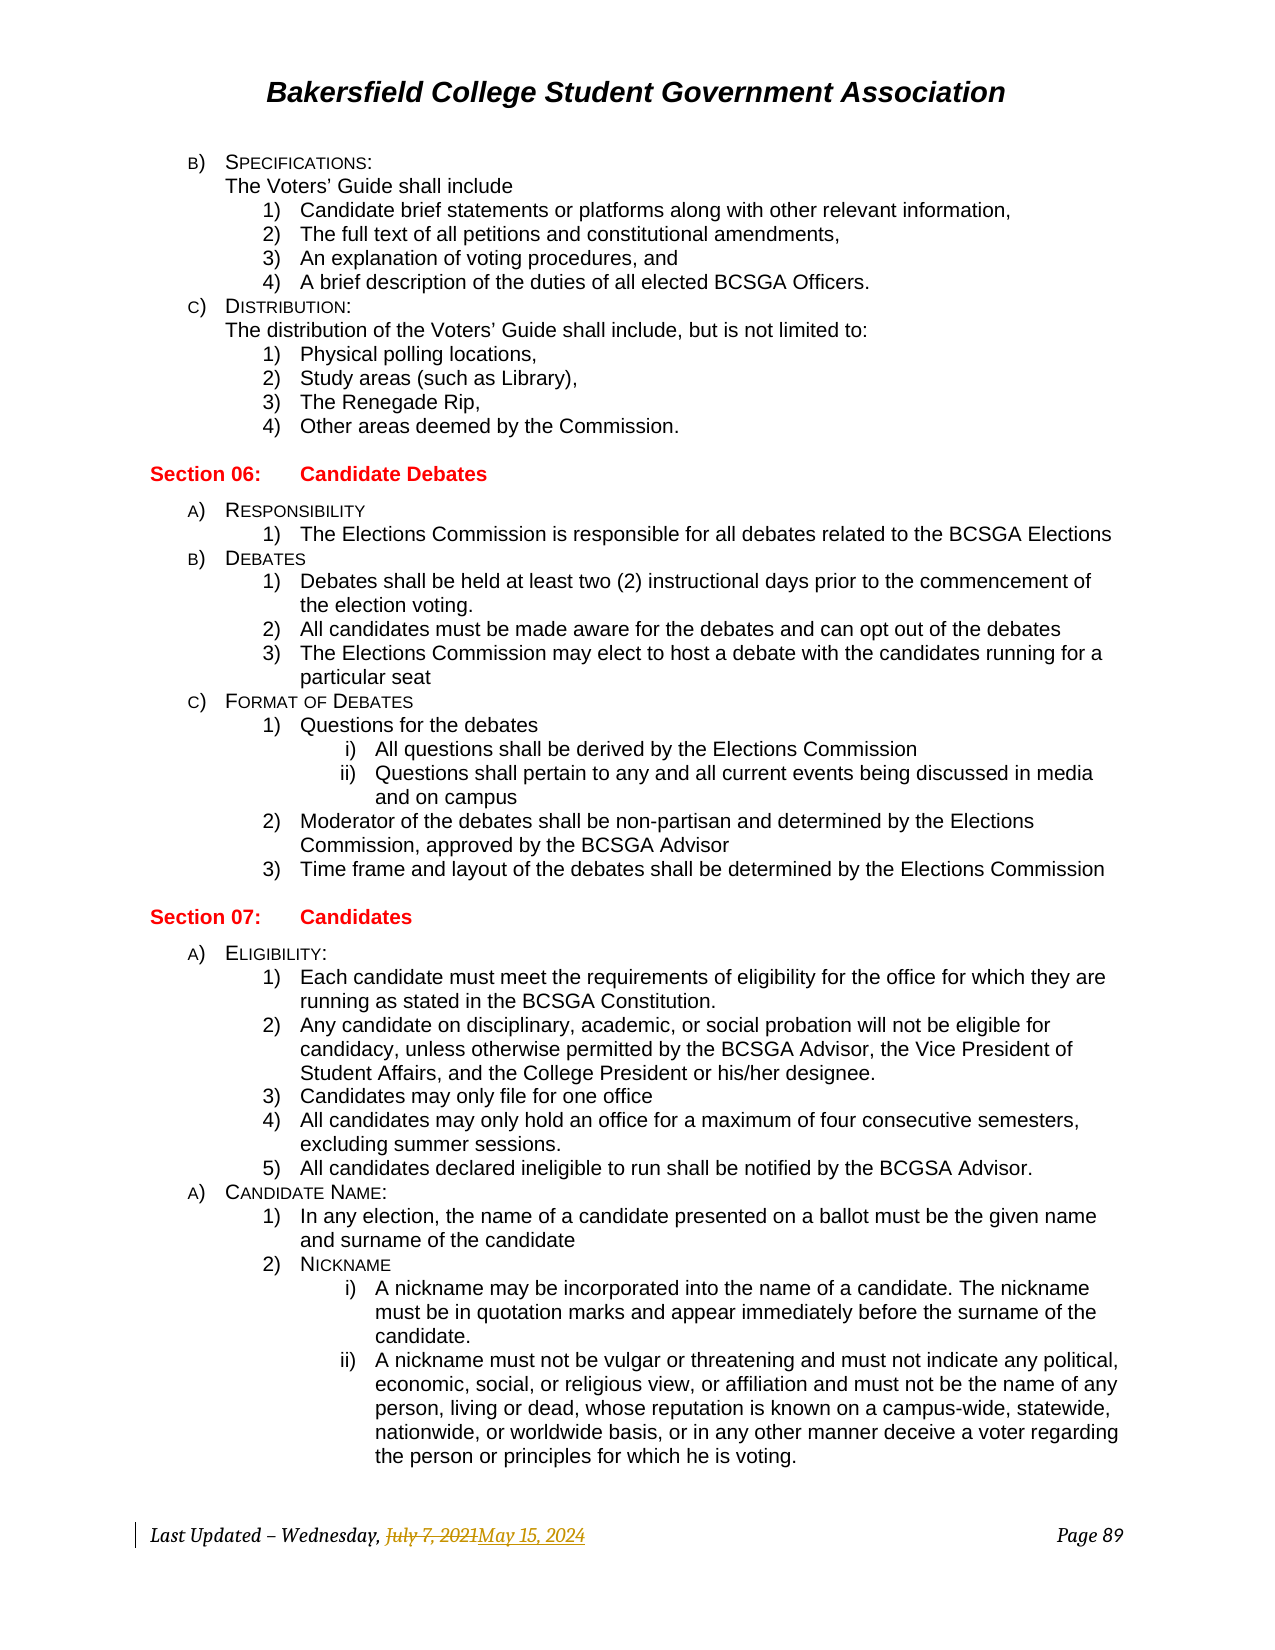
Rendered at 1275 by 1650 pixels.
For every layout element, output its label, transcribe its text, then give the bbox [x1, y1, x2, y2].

subtitle Candidate Debates [150, 461, 1125, 485]
list Format of Debates [187, 689, 1125, 713]
list Candidate Name: [187, 1180, 1125, 1204]
list All candidates must be made aware for the debates and can opt out of the debates [262, 617, 1125, 641]
list Responsibility [187, 497, 1125, 521]
list All candidates may only hold an office for a maximum of four consecutive semesters, excluding summer sessions. [262, 1108, 1125, 1156]
list Candidates may only file for one office [262, 1084, 1125, 1108]
list Other areas deemed by the Commission. [262, 413, 1125, 437]
list The Renegade Rip, [262, 389, 1125, 413]
list Eligibility: [187, 941, 1125, 964]
list Study areas (such as Library), [262, 366, 1125, 389]
text The distribution of the Voters’ Guide shall include, but is not limited to: [225, 318, 1125, 342]
subtitle Candidates [150, 905, 1125, 929]
list Distribution: [187, 294, 1125, 318]
list Nickname [262, 1252, 1125, 1276]
list All questions shall be derived by the Elections Commission [356, 737, 1125, 761]
list Questions for the debates [262, 713, 1125, 737]
list Any candidate on disciplinary, academic, or social probation will not be eligible for candidacy, unless otherwise permitted by the BCSGA Advisor, the Vice President of Student Affairs, and the College President or his/her designee. [262, 1012, 1125, 1084]
list Debates [187, 545, 1125, 569]
list Time frame and layout of the debates shall be determined by the Elections Commission [262, 857, 1125, 881]
list The full text of all petitions and constitutional amendments, [262, 222, 1125, 246]
list A brief description of the duties of all elected BCSGA Officers. [262, 270, 1125, 294]
list A nickname may be incorporated into the name of a candidate. The nickname must be in quotation marks and appear immediately before the surname of the candidate. [356, 1276, 1125, 1348]
list Physical polling locations, [262, 342, 1125, 366]
list Each candidate must meet the requirements of eligibility for the office for which they are running as stated in the BCSGA Constitution. [262, 964, 1125, 1012]
list The Elections Commission is responsible for all debates related to the BCSGA Elections [262, 521, 1125, 545]
list All candidates declared ineligible to run shall be notified by the BCGSA Advisor. [262, 1156, 1125, 1180]
list In any election, the name of a candidate presented on a ballot must be the given name and surname of the candidate [262, 1204, 1125, 1252]
list Questions shall pertain to any and all current events being discussed in media and on campus [356, 761, 1125, 809]
list The Elections Commission may elect to host a debate with the candidates running for a particular seat [262, 641, 1125, 689]
list A nickname must not be vulgar or threatening and must not indicate any political, economic, social, or religious view, or affiliation and must not be the name of any person, living or dead, whose reputation is known on a campus-wide, statewide, nationwide, or worldwide basis, or in any other manner deceive a voter regarding the person or principles for which he is voting. [356, 1348, 1125, 1468]
list Debates shall be held at least two (2) instructional days prior to the commencement of the election voting. [262, 569, 1125, 617]
text The Voters’ Guide shall include [225, 174, 1125, 198]
list Specifications: [187, 150, 1125, 174]
list Candidate brief statements or platforms along with other relevant information, [262, 198, 1125, 222]
list An explanation of voting procedures, and [262, 246, 1125, 270]
list Moderator of the debates shall be non-partisan and determined by the Elections Commission, approved by the BCSGA Advisor [262, 809, 1125, 857]
